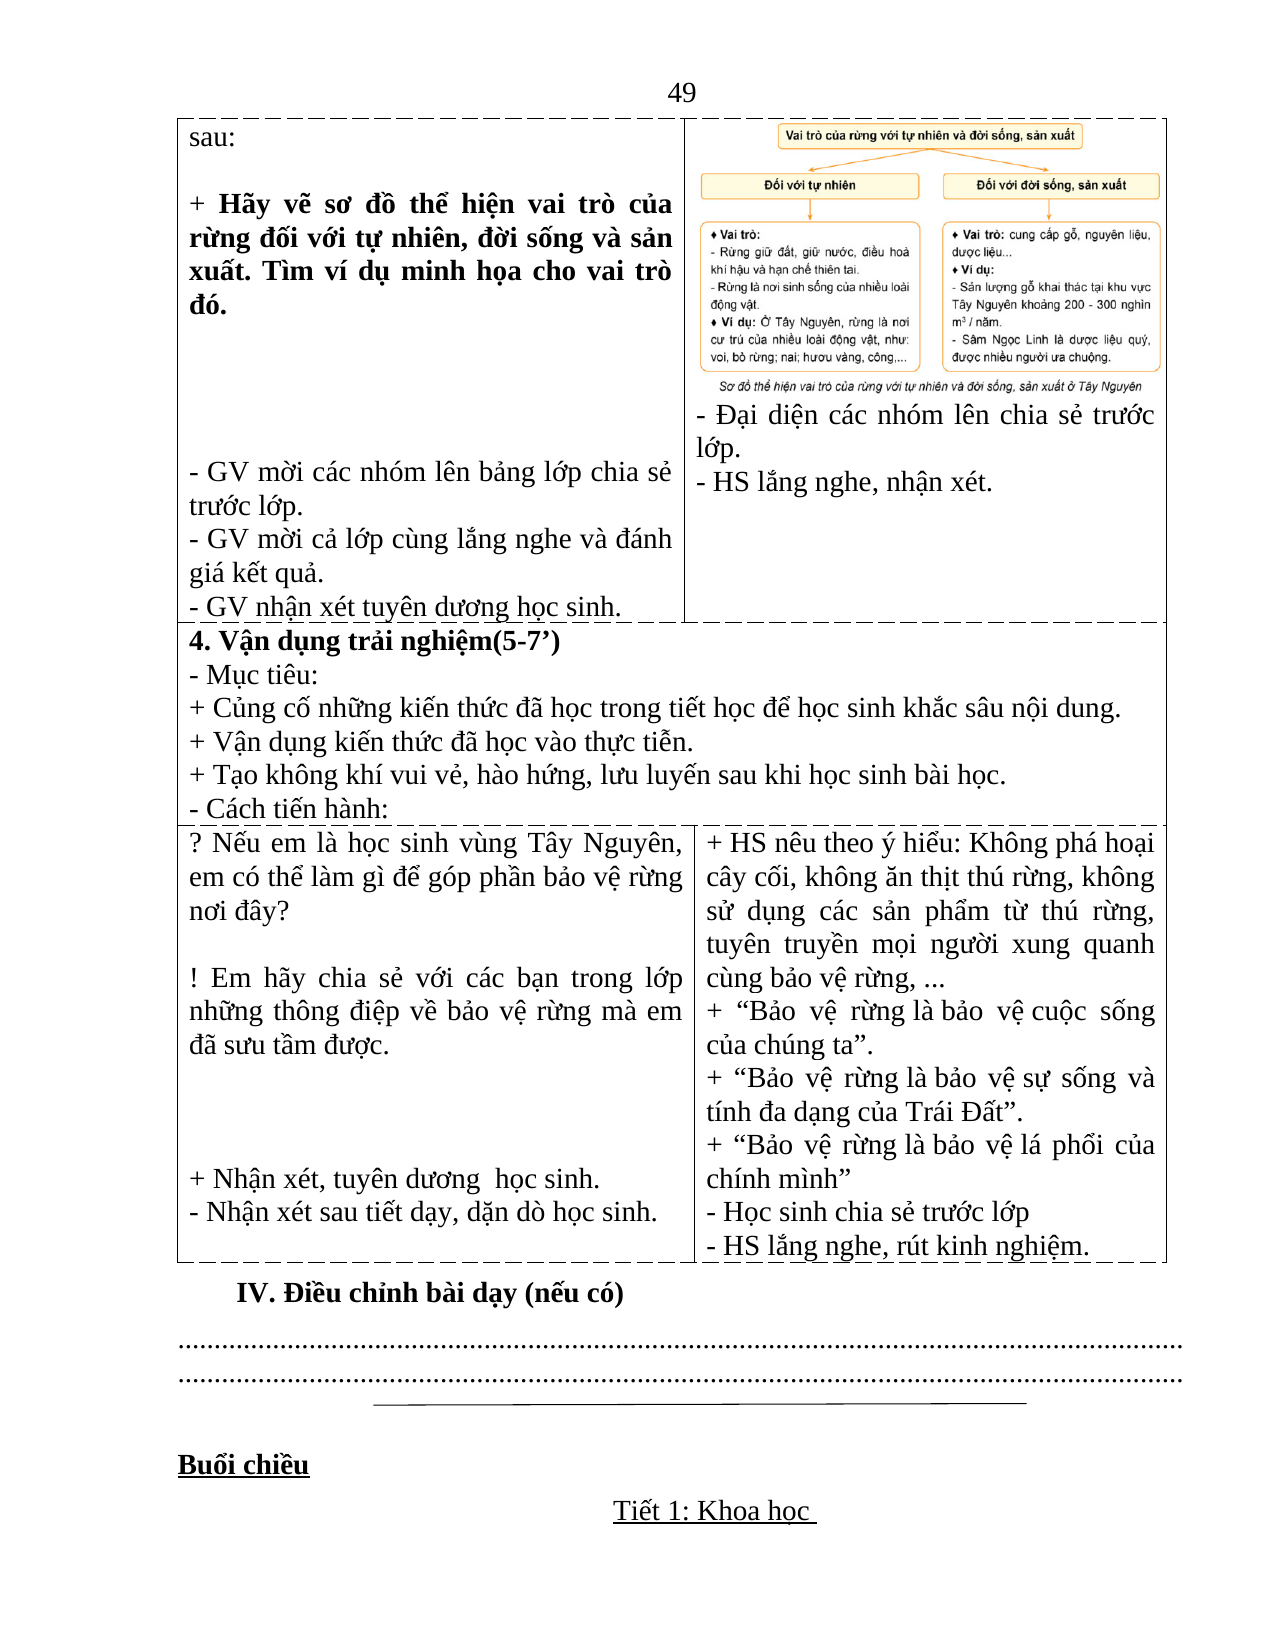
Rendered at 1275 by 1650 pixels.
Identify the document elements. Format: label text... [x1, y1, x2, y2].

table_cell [178, 118, 684, 622]
table_cell ? Nếu em là học sinh vùng Tây Nguyên, em có thể làm gì để góp phần bảo vệ rừng nơi đây? ! Em hãy chia sẻ với các bạn trong lớp những thông điệp về bảo vệ rừng mà em đã sưu tầm được. + Nhận xét, tuyên dương học sinh. - Nhận xét sau tiết dạy, dặn dò học sinh. [178, 825, 694, 1262]
table_cell 4. Vận dụng trải nghiệm(5-7’) - Mục tiêu: + Củng cố những kiến thức đã học trong tiết học để học sinh khắc sâu nội dung. + Vận dụng kiến thức đã học vào thực tiễn. + Tạo không khí vui vẻ, hào hứng, lưu luyến sau khi học sinh bài học. - Cách tiến hành: [178, 622, 1166, 824]
text Tiết 1: Khoa học [177, 1493, 1186, 1526]
picture [695, 119, 1161, 397]
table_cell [685, 118, 1166, 622]
table_cell + HS nêu theo ý hiểu: Không phá hoại cây cối, không ăn thịt thú rừng, không sử dụng các sản phẩm từ thú rừng, tuyên truyền mọi người xung quanh cùng bảo vệ rừng, ... + “Bảo vệ rừng là bảo vệ cuộc sống của chúng ta”. + “Bảo vệ rừng là bảo vệ sự sống và tính đa dạng của Trái Đất”. + “Bảo vệ rừng là bảo vệ lá phổi của chính mình” - Học sinh chia sẻ trước lớp - HS lắng nghe, rút kinh nghiệm. [695, 825, 1166, 1262]
text IV. Điều chỉnh bài dạy (nếu có) [177, 1275, 1186, 1309]
text Buổi chiều [177, 1447, 1186, 1480]
text .................................................................................................................................................................................................................................................................................... [177, 1321, 1186, 1388]
